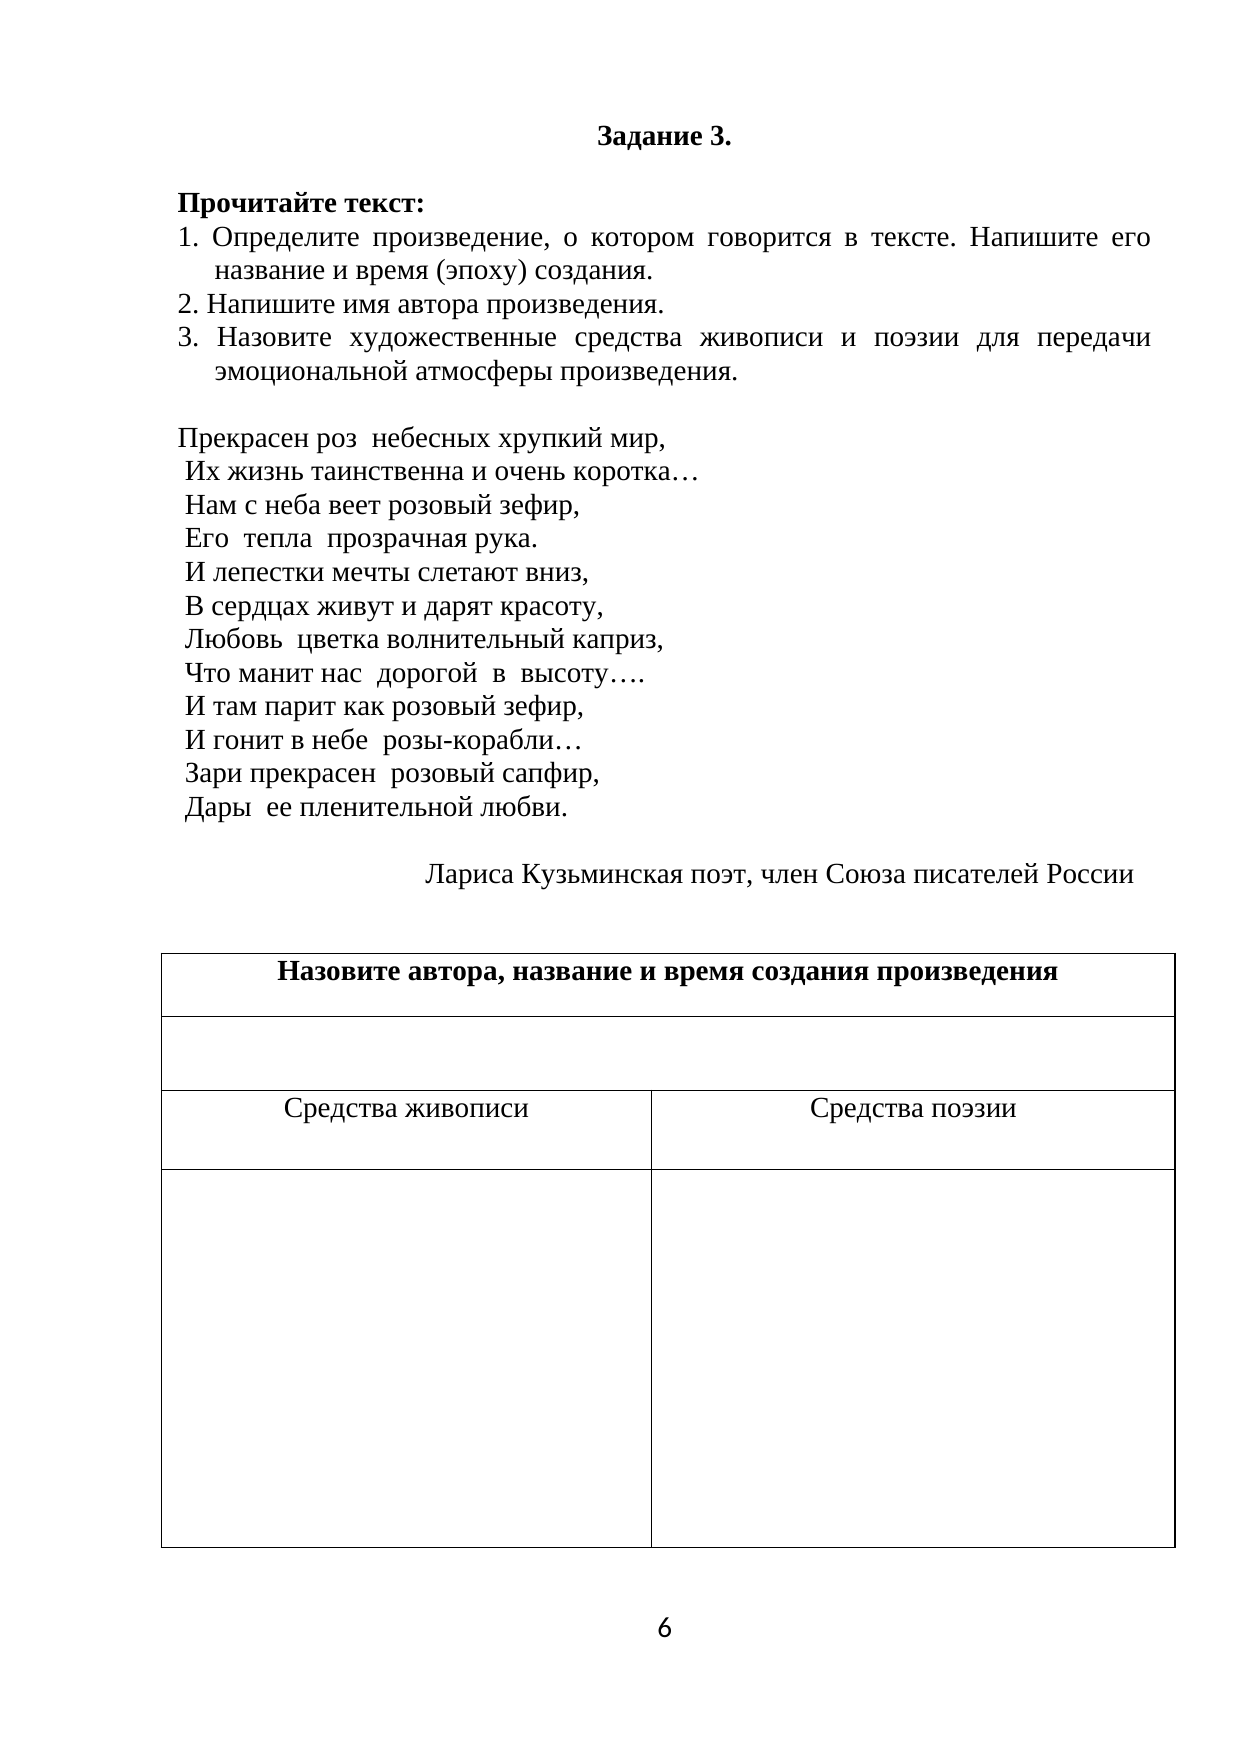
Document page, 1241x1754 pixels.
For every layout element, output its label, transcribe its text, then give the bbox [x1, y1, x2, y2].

text В сердцах живут и дарят красоту, [177, 588, 1152, 621]
table_cell [652, 1170, 1174, 1547]
text Что манит нас дорогой в высоту…. [177, 655, 1152, 688]
text Их жизнь таинственна и очень коротка… [177, 453, 1152, 487]
text Зари прекрасен розовый сапфир, [177, 755, 1152, 789]
text Задание 3. [177, 118, 1152, 152]
text И там парит как розовый зефир, [177, 688, 1152, 722]
table_cell [162, 1170, 651, 1547]
text 2. Напишите имя автора произведения. [177, 286, 1152, 319]
text Его тепла прозрачная рука. [177, 521, 1152, 554]
table_cell [162, 1017, 1174, 1089]
text Прочитайте текст: [177, 185, 1152, 219]
text И гонит в небе розы-корабли… [177, 722, 1152, 755]
text И лепестки мечты слетают вниз, [177, 554, 1152, 588]
text Нам с неба веет розовый зефир, [177, 487, 1152, 521]
table_cell Средства поэзии [652, 1091, 1174, 1169]
text Любовь цветка волнительный каприз, [177, 621, 1152, 655]
text 1. Определите произведение, о котором говорится в тексте. Напишите его название и время (эпоху) создания. [177, 219, 1152, 286]
table_cell Средства живописи [162, 1091, 651, 1169]
text Прекрасен роз небесных хрупкий мир, [177, 420, 1152, 453]
text Лариса Кузьминская поэт, член Союза писателей России [177, 856, 1152, 889]
text Дары ее пленительной любви. [177, 789, 1152, 822]
text 3. Назовите художественные средства живописи и поэзии для передачи эмоциональной атмосферы произведения. [177, 319, 1152, 386]
table_header Назовите автора, название и время создания произведения [162, 954, 1174, 1016]
